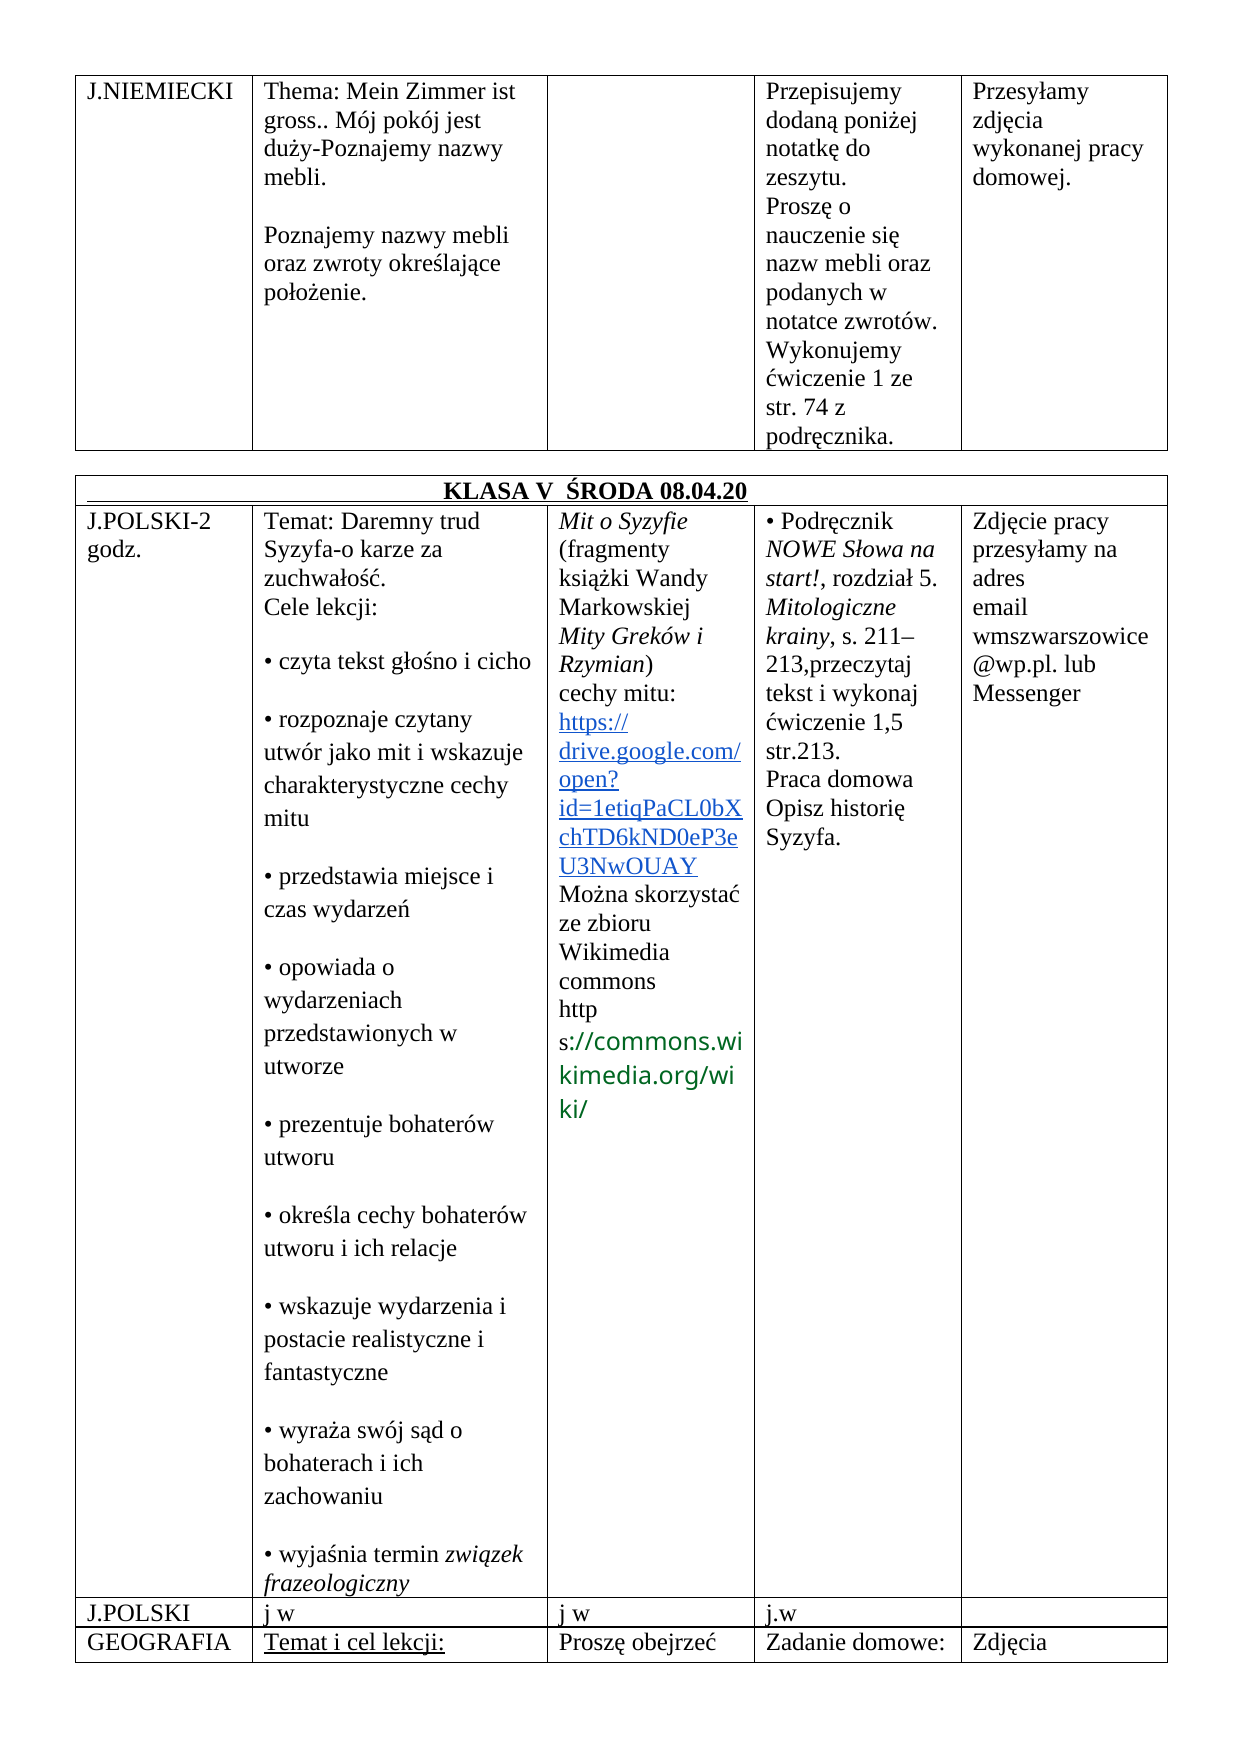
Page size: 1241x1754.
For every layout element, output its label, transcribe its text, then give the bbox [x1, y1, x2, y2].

table_cell [962, 1598, 1167, 1626]
table_cell [548, 76, 754, 450]
table_header KLASA V ŚRODA 08.04.20 [76, 476, 1167, 505]
table_cell J.POLSKI [76, 1598, 252, 1626]
table_cell J.POLSKI-2 godz. [76, 506, 252, 1597]
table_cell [253, 1628, 547, 1662]
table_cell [755, 1628, 961, 1662]
table_cell Zdjęcie pracy przesyłamy na adres email wmszwarszowice@wp.pl. lub Messenger [962, 506, 1167, 1597]
table_cell j w [548, 1598, 754, 1626]
table_cell Temat: Daremny trud Syzyfa-o karze za zuchwałość. Cele lekcji: • czyta tekst głośno i cicho • rozpoznaje czytany utwór jako mit i wskazuje charakterystyczne cechy mitu • przedstawia miejsce i czas wydarzeń • opowiada o wydarzeniach przedstawionych w utworze • prezentuje bohaterów utworu • określa cechy bohaterów utworu i ich relacje • wskazuje wydarzenia i postacie realistyczne i fantastyczne • wyraża swój sąd o bohaterach i ich zachowaniu • wyjaśnia termin związek frazeologiczny [253, 506, 547, 1597]
table_cell • Podręcznik NOWE Słowa na start!, rozdział 5. Mitologiczne krainy, s. 211–213,przeczytaj tekst i wykonaj ćwiczenie 1,5 str.213. Praca domowa Opisz historię Syzyfa. [755, 506, 961, 1597]
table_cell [962, 1628, 1167, 1662]
table_cell Thema: Mein Zimmer ist gross.. Mój pokój jest duży-Poznajemy nazwy mebli. Poznajemy nazwy mebli oraz zwroty określające położenie. [253, 76, 547, 450]
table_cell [548, 1628, 754, 1662]
table_cell Mit o Syzyfie (fragmenty książki Wandy Markowskiej Mity Greków i Rzymian) cechy mitu: https://drive.google.com/open?id=1etiqPaCL0bXchTD6kND0eP3eU3NwOUAY Można skorzystać ze zbioru Wikimedia commons https://commons.wikimedia.org/wiki/ [548, 506, 754, 1597]
table_cell J.NIEMIECKI [76, 76, 252, 450]
table_cell j.w [755, 1598, 961, 1626]
table_cell GEOGRAFIA [76, 1628, 252, 1662]
table_cell j w [253, 1598, 547, 1626]
table_cell Przepisujemy dodaną poniżej notatkę do zeszytu. Proszę o nauczenie się nazw mebli oraz podanych w notatce zwrotów. Wykonujemy ćwiczenie 1 ze str. 74 z podręcznika. [755, 76, 961, 450]
table_cell Przesyłamy zdjęcia wykonanej pracy domowej. [962, 76, 1167, 450]
